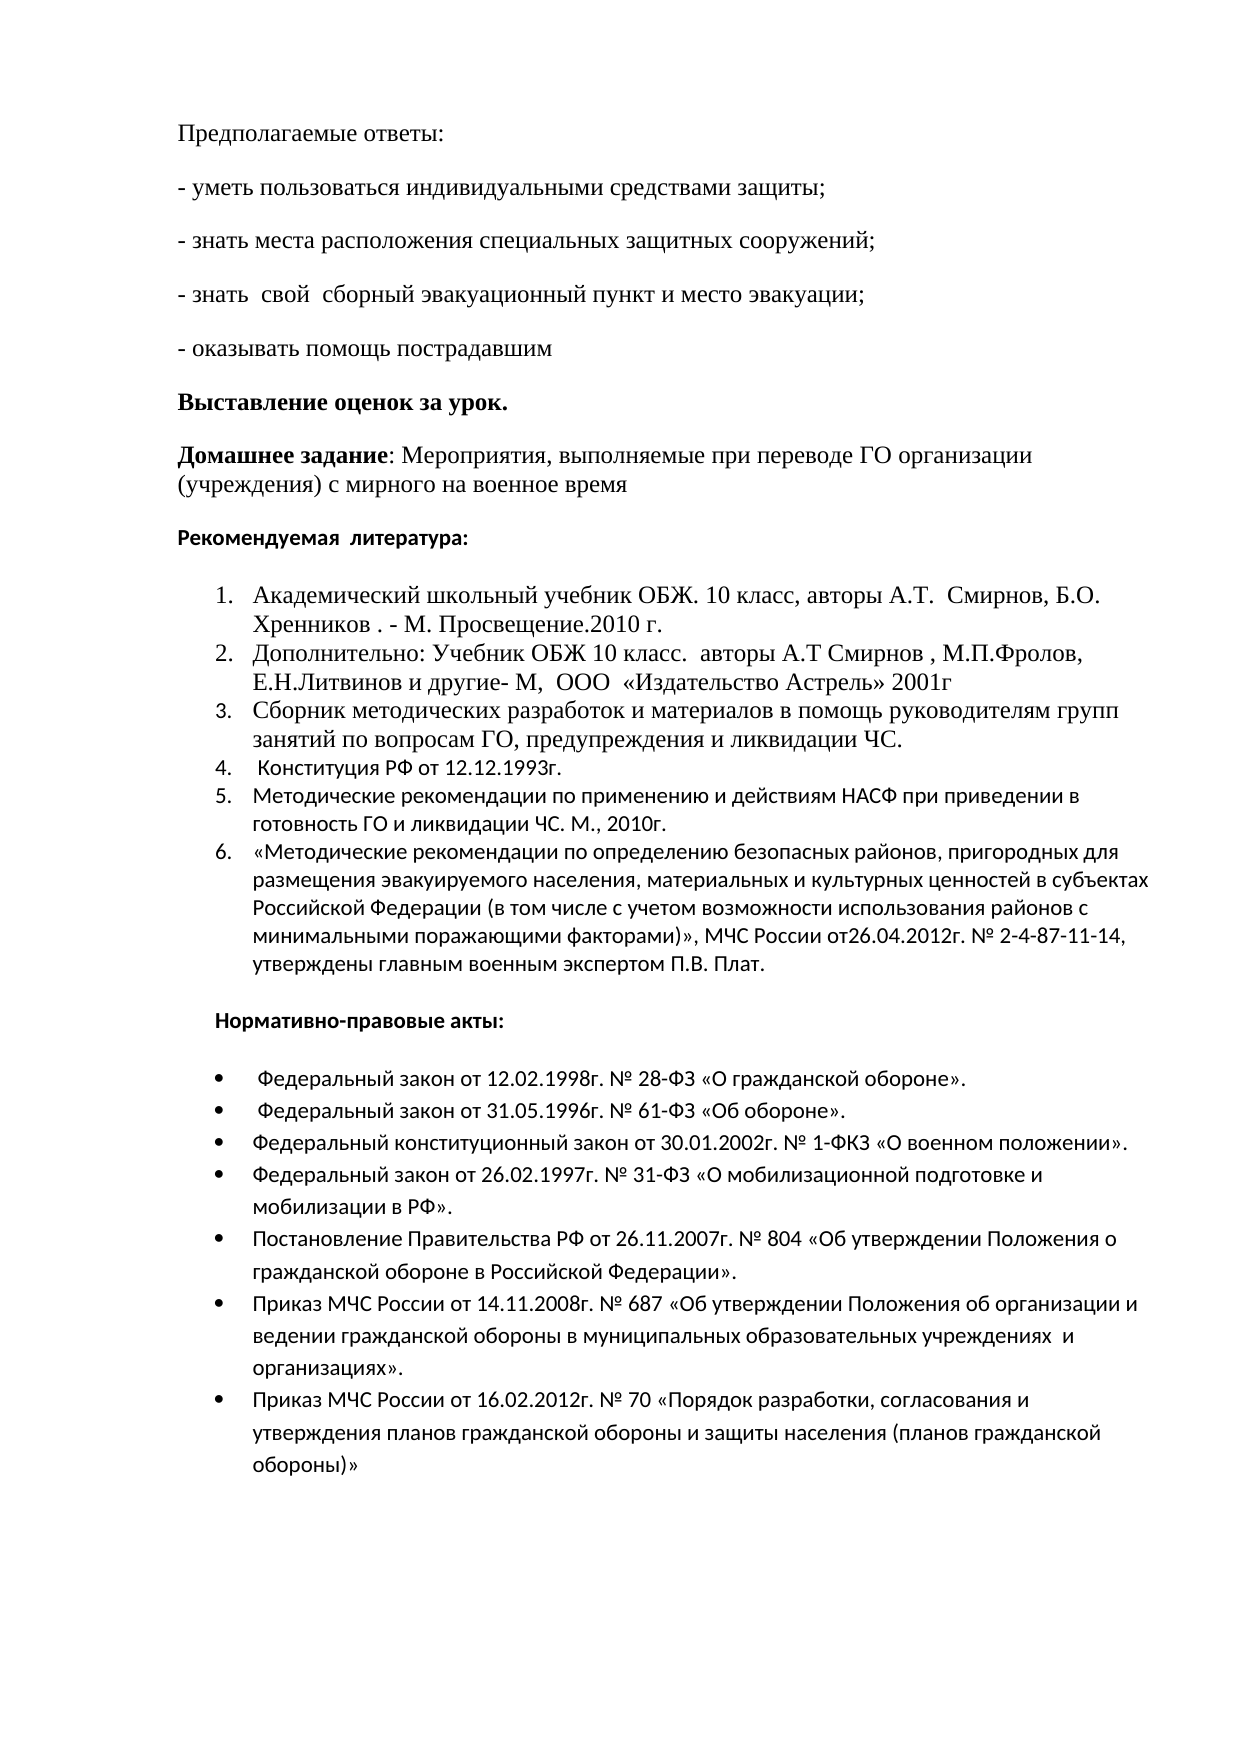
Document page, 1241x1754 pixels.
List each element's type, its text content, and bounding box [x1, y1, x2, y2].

list Федеральный закон от 31.05.1996г. № 61-ФЗ «Об обороне». [215, 1096, 1152, 1124]
list Федеральный закон от 26.02.1997г. № 31-ФЗ «О мобилизационной подготовке и мобилизации в РФ». [215, 1160, 1152, 1220]
text - знать места расположения специальных защитных сооружений; [177, 226, 1152, 254]
list Федеральный конституционный закон от 30.01.2002г. № 1-ФКЗ «О военном положении». [215, 1128, 1152, 1156]
list Приказ МЧС России от 14.11.2008г. № 687 «Об утверждении Положения об организации и ведении гражданской обороны в муниципальных образовательных учреждениях и организациях». [215, 1289, 1152, 1381]
list Постановление Правительства РФ от 26.11.2007г. № 804 «Об утверждении Положения о гражданской обороне в Российской Федерации». [215, 1224, 1152, 1285]
list Приказ МЧС России от 16.02.2012г. № 70 «Порядок разработки, согласования и утверждения планов гражданской обороны и защиты населения (планов гражданской обороны)» [215, 1386, 1152, 1478]
list Академический школьный учебник ОБЖ. 10 класс, авторы А.Т. Смирнов, Б.О. Хренников . - М. Просвещение.2010 г. [215, 580, 1152, 638]
text Предполагаемые ответы: [177, 118, 1152, 147]
text - знать свой сборный эвакуационный пункт и место эвакуации; [177, 279, 1152, 308]
list Сборник методических разработок и материалов в помощь руководителям групп занятий по вопросам ГО, предупреждения и ликвидации ЧС. [215, 695, 1152, 753]
list «Методические рекомендации по определению безопасных районов, пригородных для размещения эвакуируемого населения, материальных и культурных ценностей в субъектах Российской Федерации (в том числе с учетом возможности использования районов с минимальными поражающими факторами)», МЧС России от26.04.2012г. № 2-4-87-11-14, утверждены главным военным экспертом П.В. Плат. [215, 837, 1152, 977]
list Конституция РФ от 12.12.1993г. [215, 753, 1152, 781]
text - уметь пользоваться индивидуальными средствами защиты; [177, 172, 1152, 201]
text Выставление оценок за урок. [177, 387, 1152, 416]
text Рекомендуемая литература: [177, 523, 1152, 551]
list Методические рекомендации по применению и действиям НАСФ при приведении в готовность ГО и ликвидации ЧС. М., 2010г. [215, 781, 1152, 837]
text Домашнее задание: Мероприятия, выполняемые при переводе ГО организации (учреждения) с мирного на военное время [177, 441, 1152, 498]
list Федеральный закон от 12.02.1998г. № 28-ФЗ «О гражданской обороне». [215, 1064, 1152, 1092]
text - оказывать помощь пострадавшим [177, 333, 1152, 362]
text Нормативно-правовые акты: [215, 1006, 1152, 1034]
list Дополнительно: Учебник ОБЖ 10 класс. авторы А.Т Смирнов , М.П.Фролов, Е.Н.Литвинов и другие- М, ООО «Издательство Астрель» 2001г [215, 638, 1152, 695]
